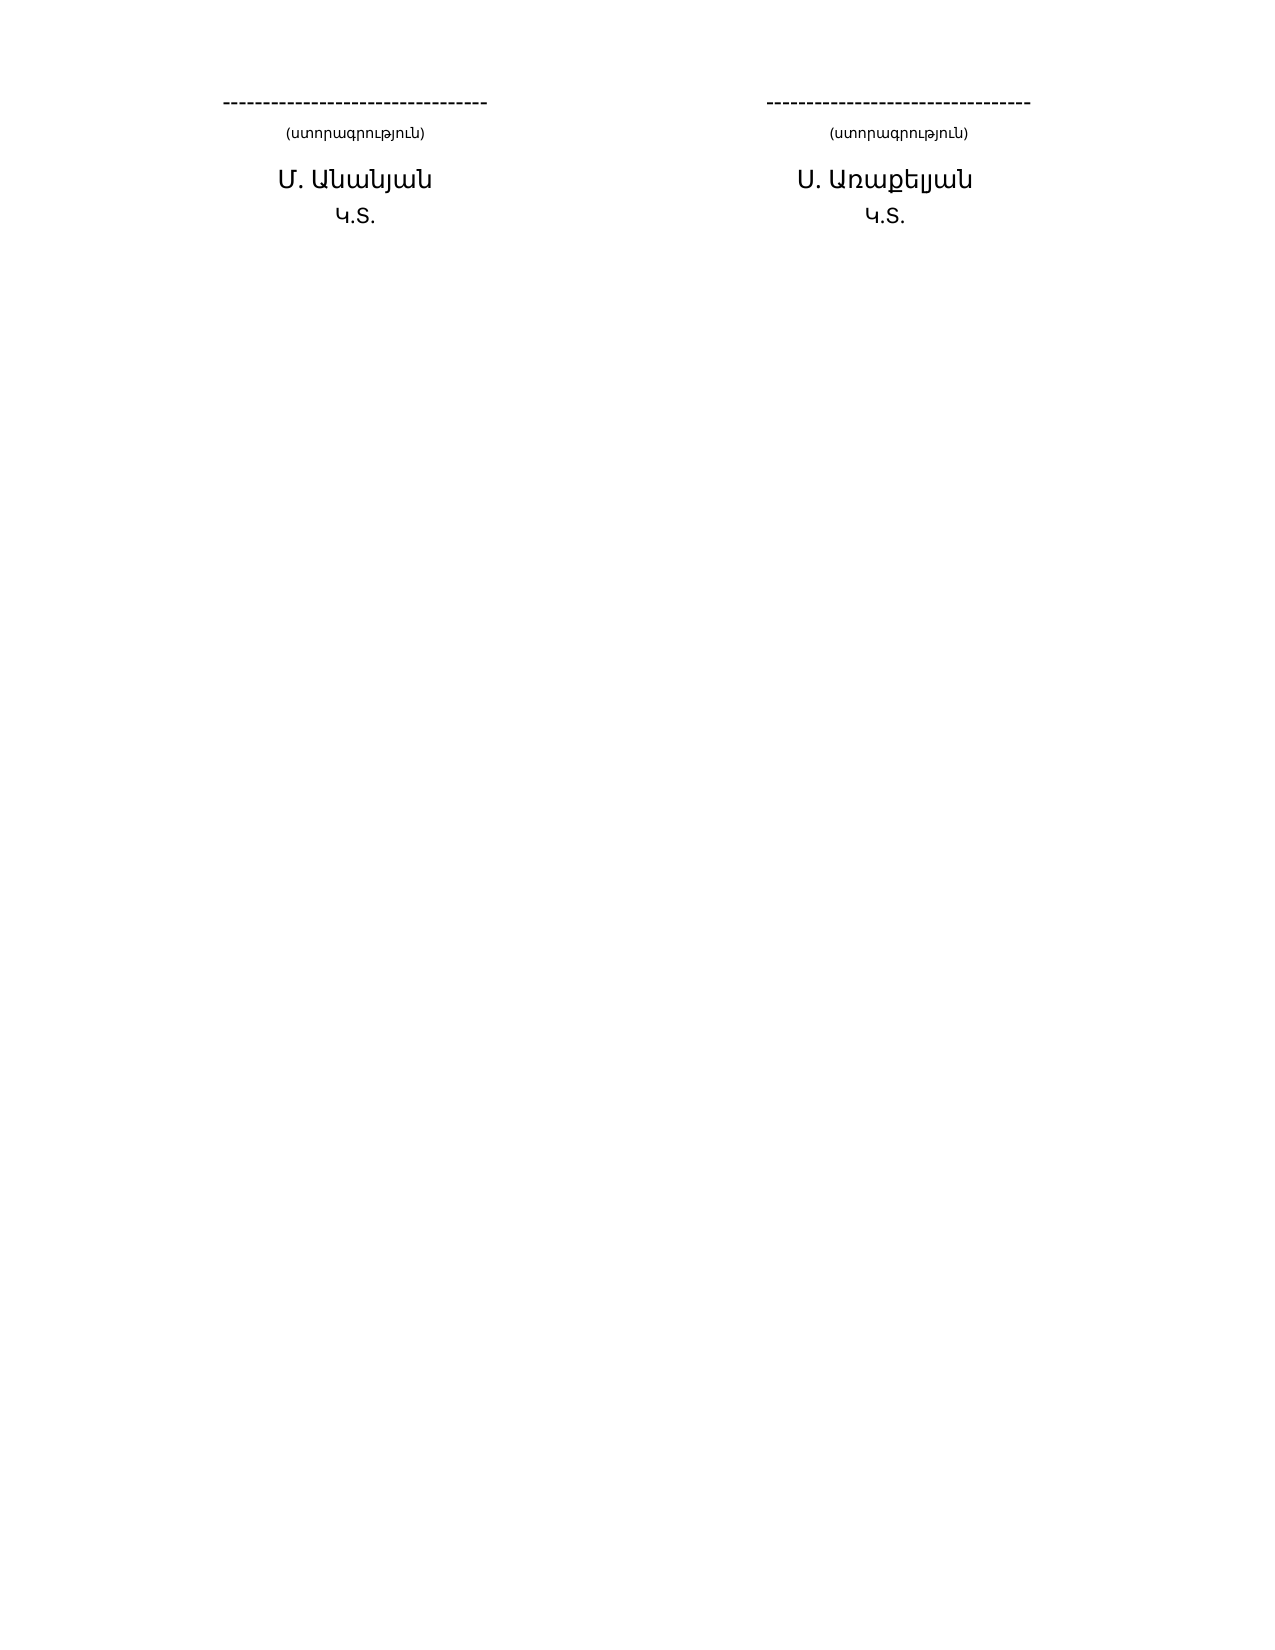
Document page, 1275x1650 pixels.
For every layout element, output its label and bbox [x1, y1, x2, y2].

table_header [589, 44, 1181, 234]
table_header [119, 44, 589, 234]
